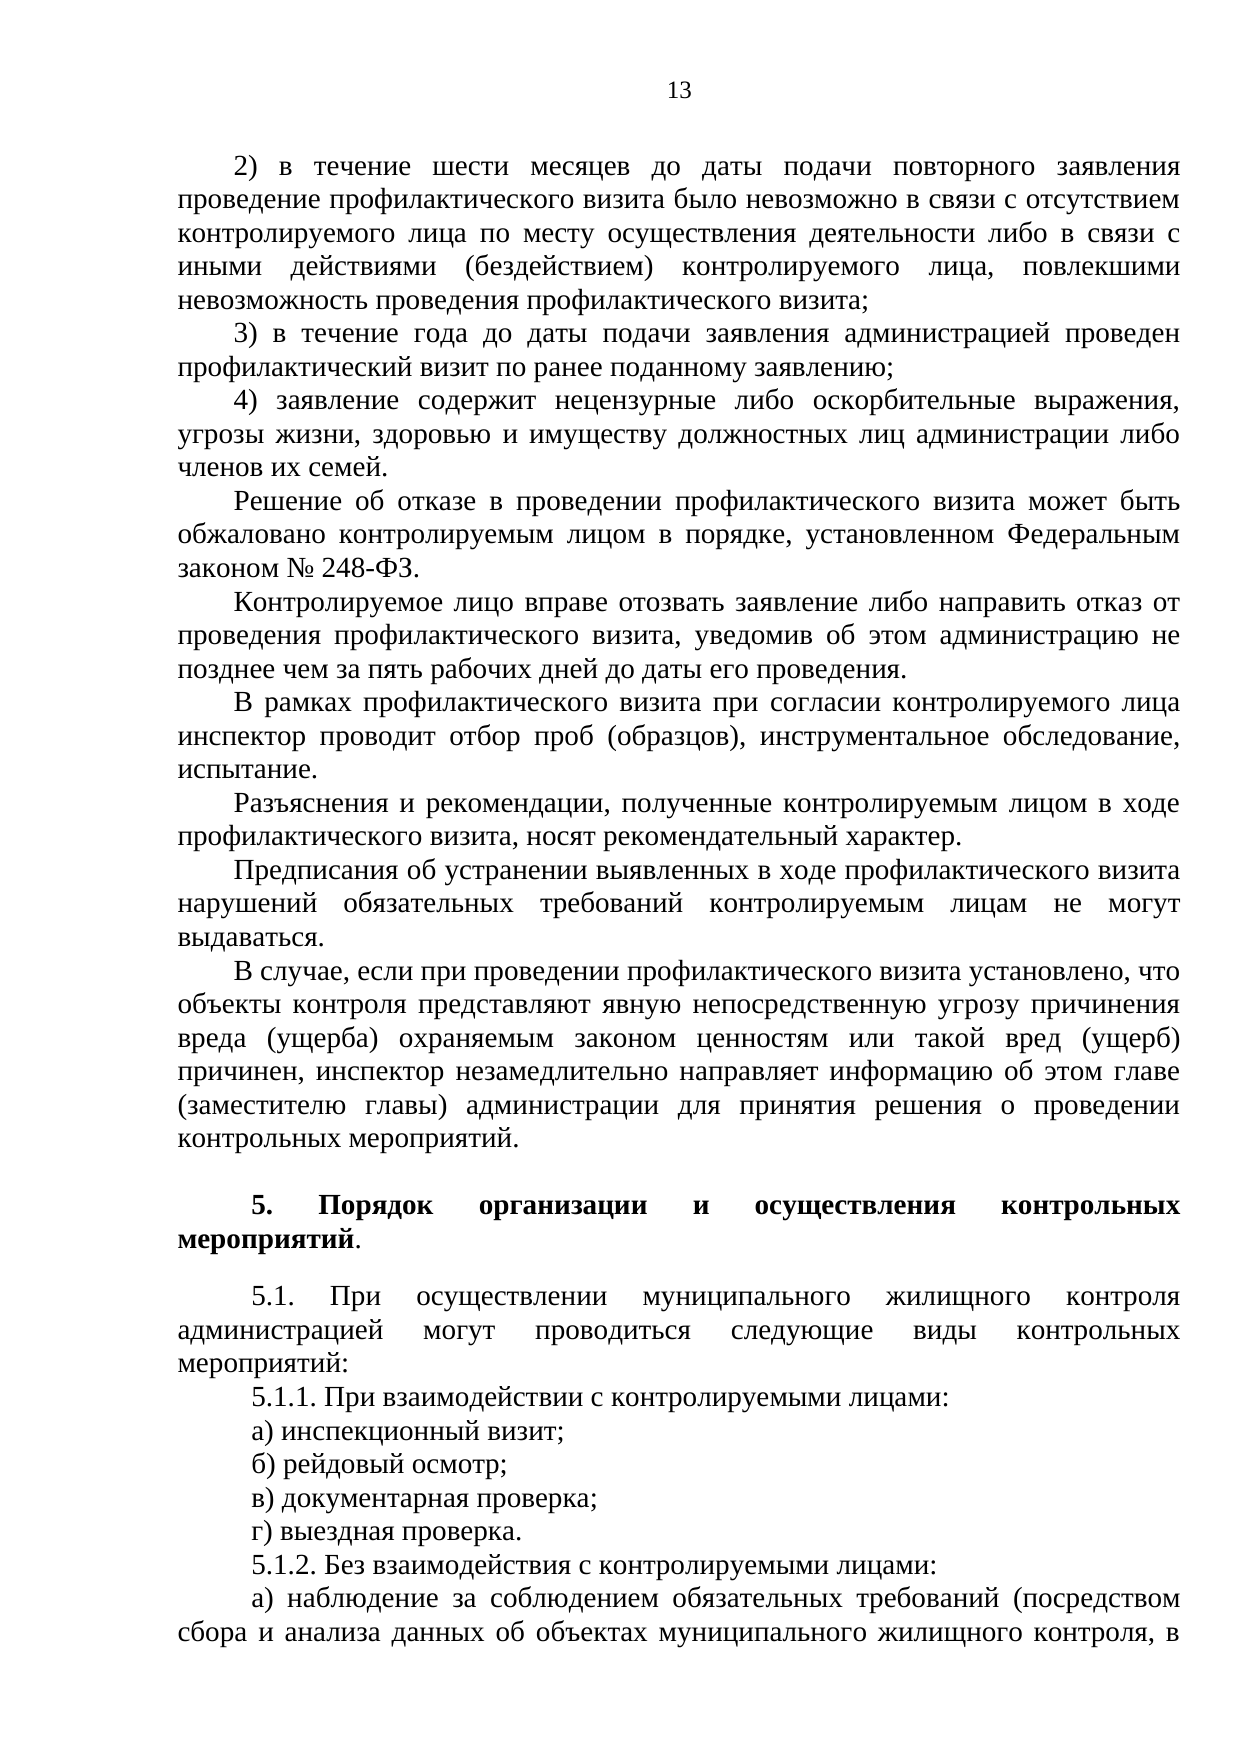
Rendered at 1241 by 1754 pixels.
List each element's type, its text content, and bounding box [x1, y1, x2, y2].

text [177, 1580, 1181, 1647]
text В случае, если при проведении профилактического визита установлено, что объекты контроля представляют явную непосредственную угрозу причинения вреда (ущерба) охраняемым законом ценностям или такой вред (ущерб) причинен, инспектор незамедлительно направляет информацию об этом главе (заместителю главы) администрации для принятия решения о проведении контрольных мероприятий. [177, 953, 1181, 1154]
text б) рейдовый осмотр; [177, 1446, 1181, 1480]
text 2) в течение шести месяцев до даты подачи повторного заявления проведение профилактического визита было невозможно в связи с отсутствием контролируемого лица по месту осуществления деятельности либо в связи с иными действиями (бездействием) контролируемого лица, повлекшими невозможность проведения профилактического визита; [177, 148, 1181, 315]
text 4) заявление содержит нецензурные либо оскорбительные выражения, угрозы жизни, здоровью и имуществу должностных лиц администрации либо членов их семей. [177, 382, 1181, 483]
text Решение об отказе в проведении профилактического визита может быть обжаловано контролируемым лицом в порядке, установленном Федеральным законом № 248-ФЗ. [177, 483, 1181, 584]
text г) выездная проверка. [177, 1513, 1181, 1547]
text 5.1.1. При взаимодействии с контролируемыми лицами: [177, 1379, 1181, 1413]
text 5. Порядок организации и осуществления контрольных мероприятий. [177, 1187, 1181, 1254]
text 5.1.2. Без взаимодействия с контролируемыми лицами: [177, 1547, 1181, 1580]
text в) документарная проверка; [177, 1480, 1181, 1513]
text В рамках профилактического визита при согласии контролируемого лица инспектор проводит отбор проб (образцов), инструментальное обследование, испытание. [177, 684, 1181, 785]
text Контролируемое лицо вправе отозвать заявление либо направить отказ от проведения профилактического визита, уведомив об этом администрацию не позднее чем за пять рабочих дней до даты его проведения. [177, 584, 1181, 684]
text Разъяснения и рекомендации, полученные контролируемым лицом в ходе профилактического визита, носят рекомендательный характер. [177, 785, 1181, 852]
text 3) в течение года до даты подачи заявления администрацией проведен профилактический визит по ранее поданному заявлению; [177, 315, 1181, 382]
text 5.1. При осуществлении муниципального жилищного контроля администрацией могут проводиться следующие виды контрольных мероприятий: [177, 1278, 1181, 1379]
text а) инспекционный визит; [177, 1413, 1181, 1446]
text Предписания об устранении выявленных в ходе профилактического визита нарушений обязательных требований контролируемым лицам не могут выдаваться. [177, 852, 1181, 953]
